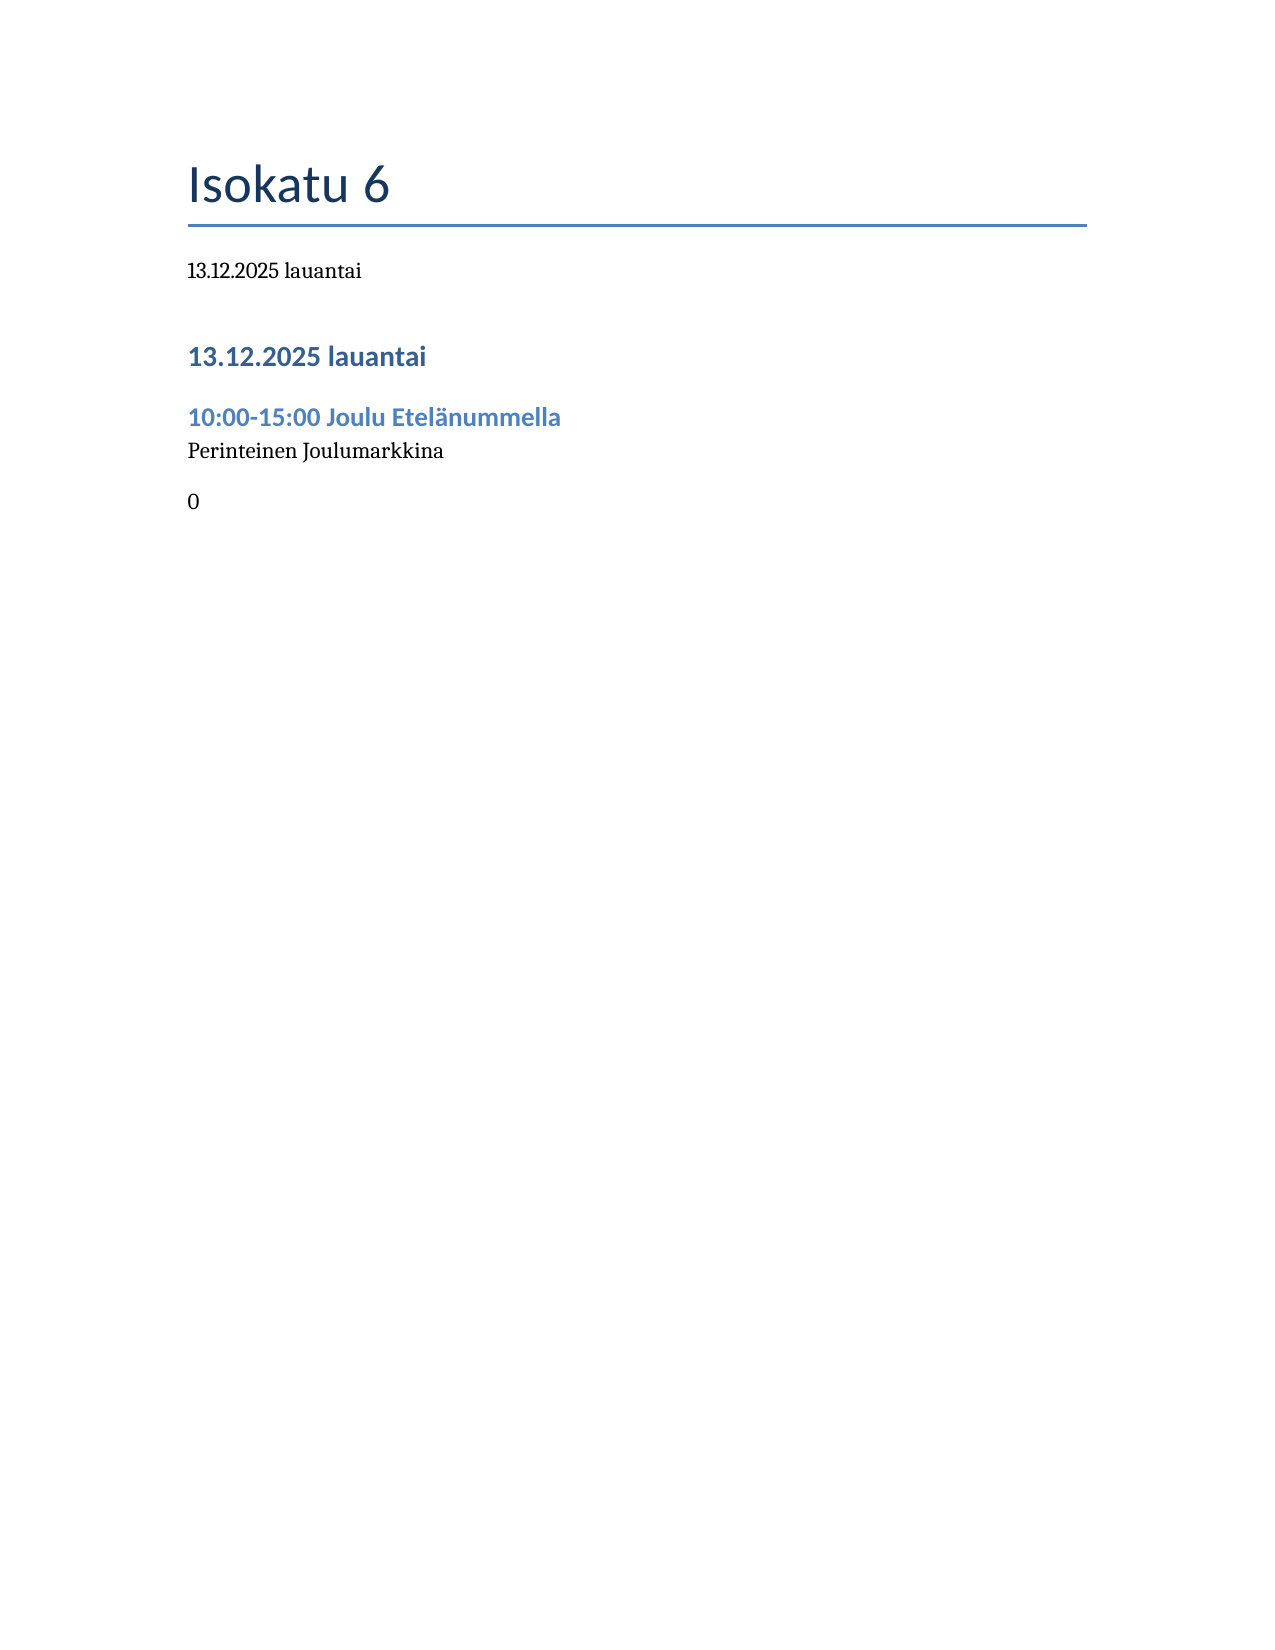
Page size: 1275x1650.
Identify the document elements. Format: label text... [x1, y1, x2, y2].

text 13.12.2025 lauantai [187, 258, 1087, 284]
text Perinteinen Joulumarkkina [187, 438, 1087, 464]
subtitle 10:00-15:00 Joulu Etelänummella [187, 400, 1087, 433]
subtitle 13.12.2025 lauantai [187, 338, 1087, 374]
title Isokatu 6 [187, 150, 1087, 227]
text 0 [187, 489, 1087, 515]
